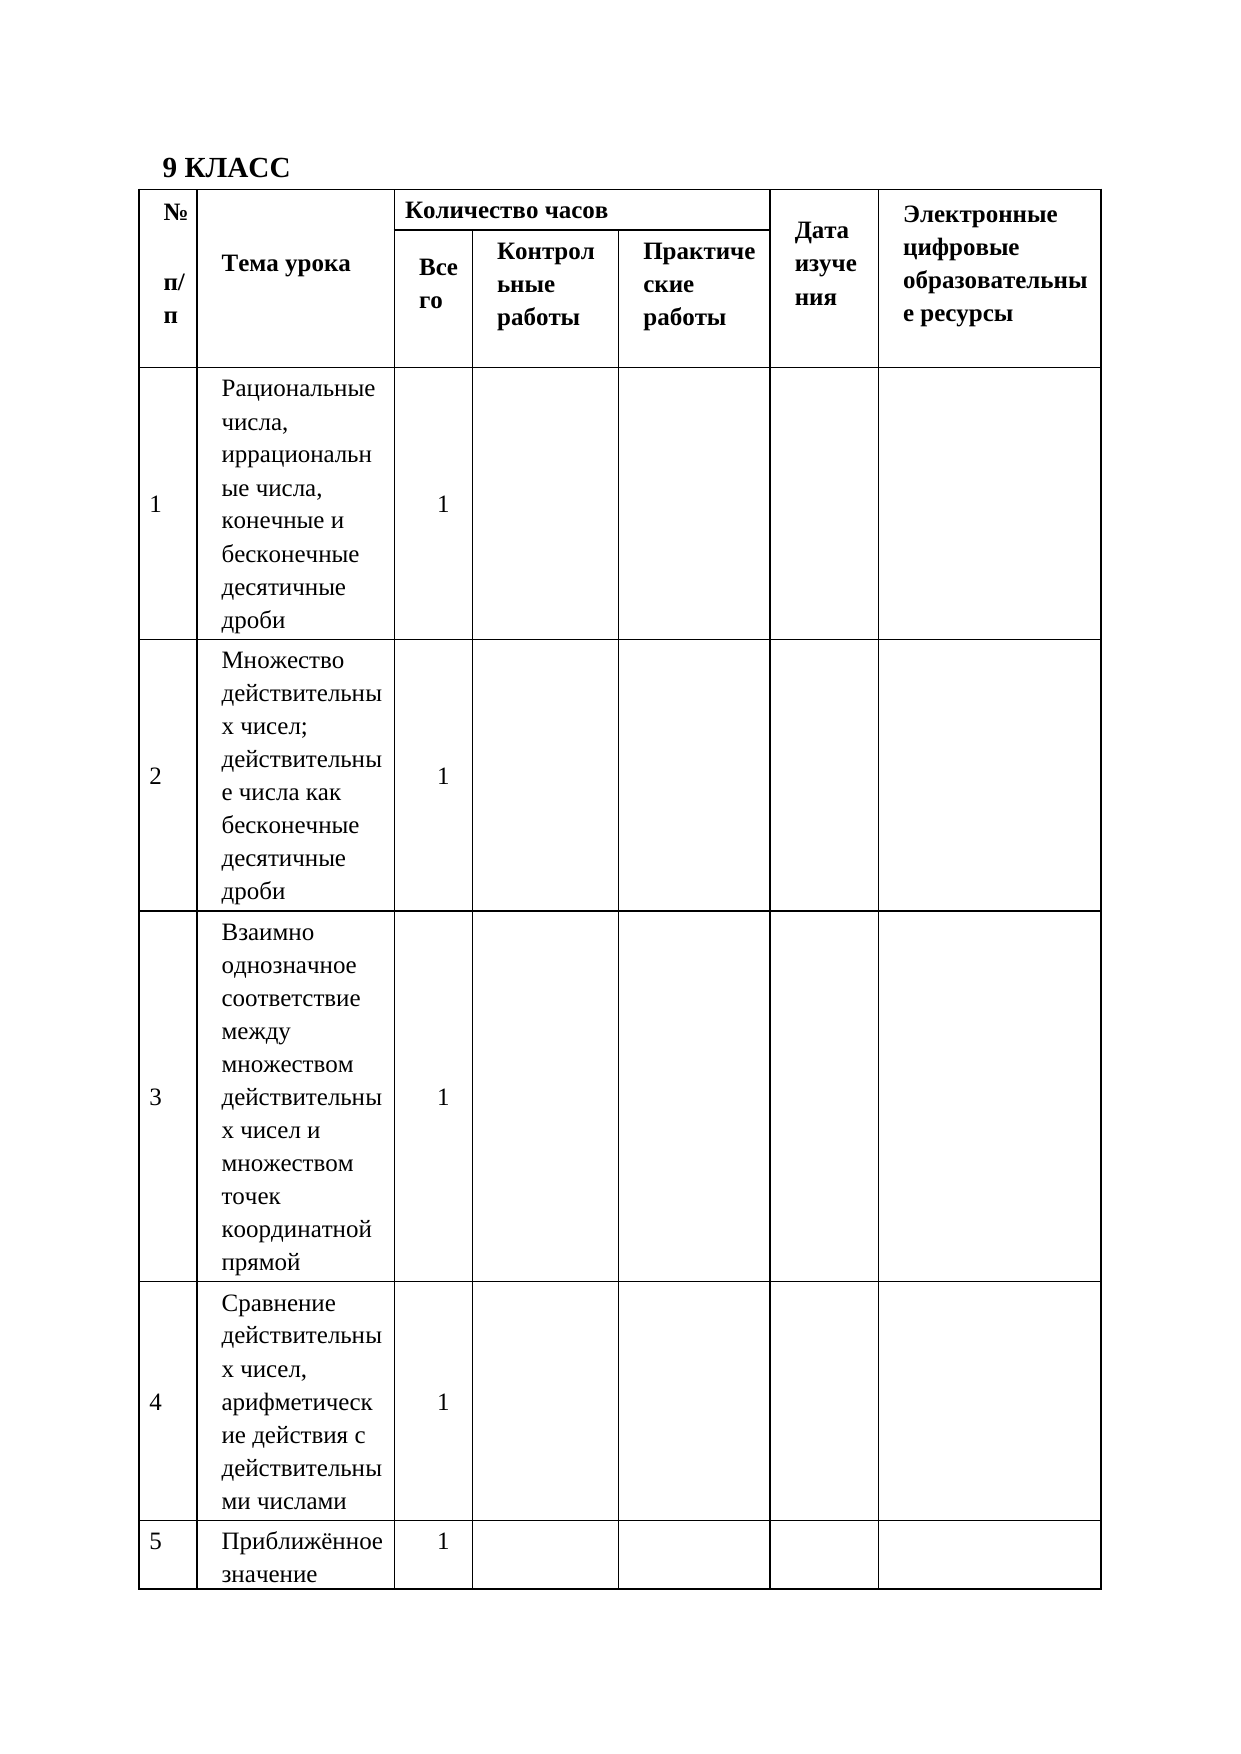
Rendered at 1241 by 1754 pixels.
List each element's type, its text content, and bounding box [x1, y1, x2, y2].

table_cell [619, 640, 769, 910]
table_cell [879, 368, 1100, 638]
table_cell 1 [395, 1282, 472, 1519]
table_cell [619, 1282, 769, 1519]
table_header Дата изучения [771, 190, 878, 367]
table_header Количество часов [395, 190, 769, 229]
table_cell [473, 1282, 618, 1519]
table_cell [473, 640, 618, 910]
table_cell [771, 912, 878, 1281]
table_cell Множество действительных чисел; действительные числа как бесконечные десятичные дроби [198, 640, 394, 910]
table_cell [771, 1521, 878, 1588]
table_cell [473, 912, 618, 1281]
table_cell [879, 1282, 1100, 1519]
table_cell Практические работы [619, 231, 769, 367]
table_cell Контрольные работы [473, 231, 618, 367]
table_cell [771, 1282, 878, 1519]
table_cell [879, 640, 1100, 910]
table_cell Сравнение действительных чисел, арифметические действия с действительными числами [198, 1282, 394, 1519]
table_cell [771, 368, 878, 638]
table_cell [879, 1521, 1100, 1588]
table_cell 1 [395, 640, 472, 910]
table_cell Рациональные числа, иррациональные числа, конечные и бесконечные десятичные дроби [198, 368, 394, 638]
table_cell 3 [140, 912, 196, 1281]
table_cell 1 [395, 1521, 472, 1588]
table_cell [619, 368, 769, 638]
table_cell Всего [395, 231, 472, 367]
table_cell [619, 1521, 769, 1588]
table_cell 2 [140, 640, 196, 910]
table_header Тема урока [198, 190, 394, 367]
text 9 КЛАСС [162, 150, 1090, 183]
table_cell 1 [395, 368, 472, 638]
table_cell [771, 640, 878, 910]
table_cell Взаимно однозначное соответствие между множеством действительных чисел и множеством точек координатной прямой [198, 912, 394, 1281]
table_cell [879, 912, 1100, 1281]
table_cell 4 [140, 1282, 196, 1519]
table_header № п/п [140, 190, 196, 367]
table_cell [619, 912, 769, 1281]
table_cell [473, 368, 618, 638]
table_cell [198, 1521, 394, 1588]
table_header Электронные цифровые образовательные ресурсы [879, 190, 1100, 367]
table_cell 5 [140, 1521, 196, 1588]
table_cell 1 [140, 368, 196, 638]
table_cell [473, 1521, 618, 1588]
table_cell 1 [395, 912, 472, 1281]
